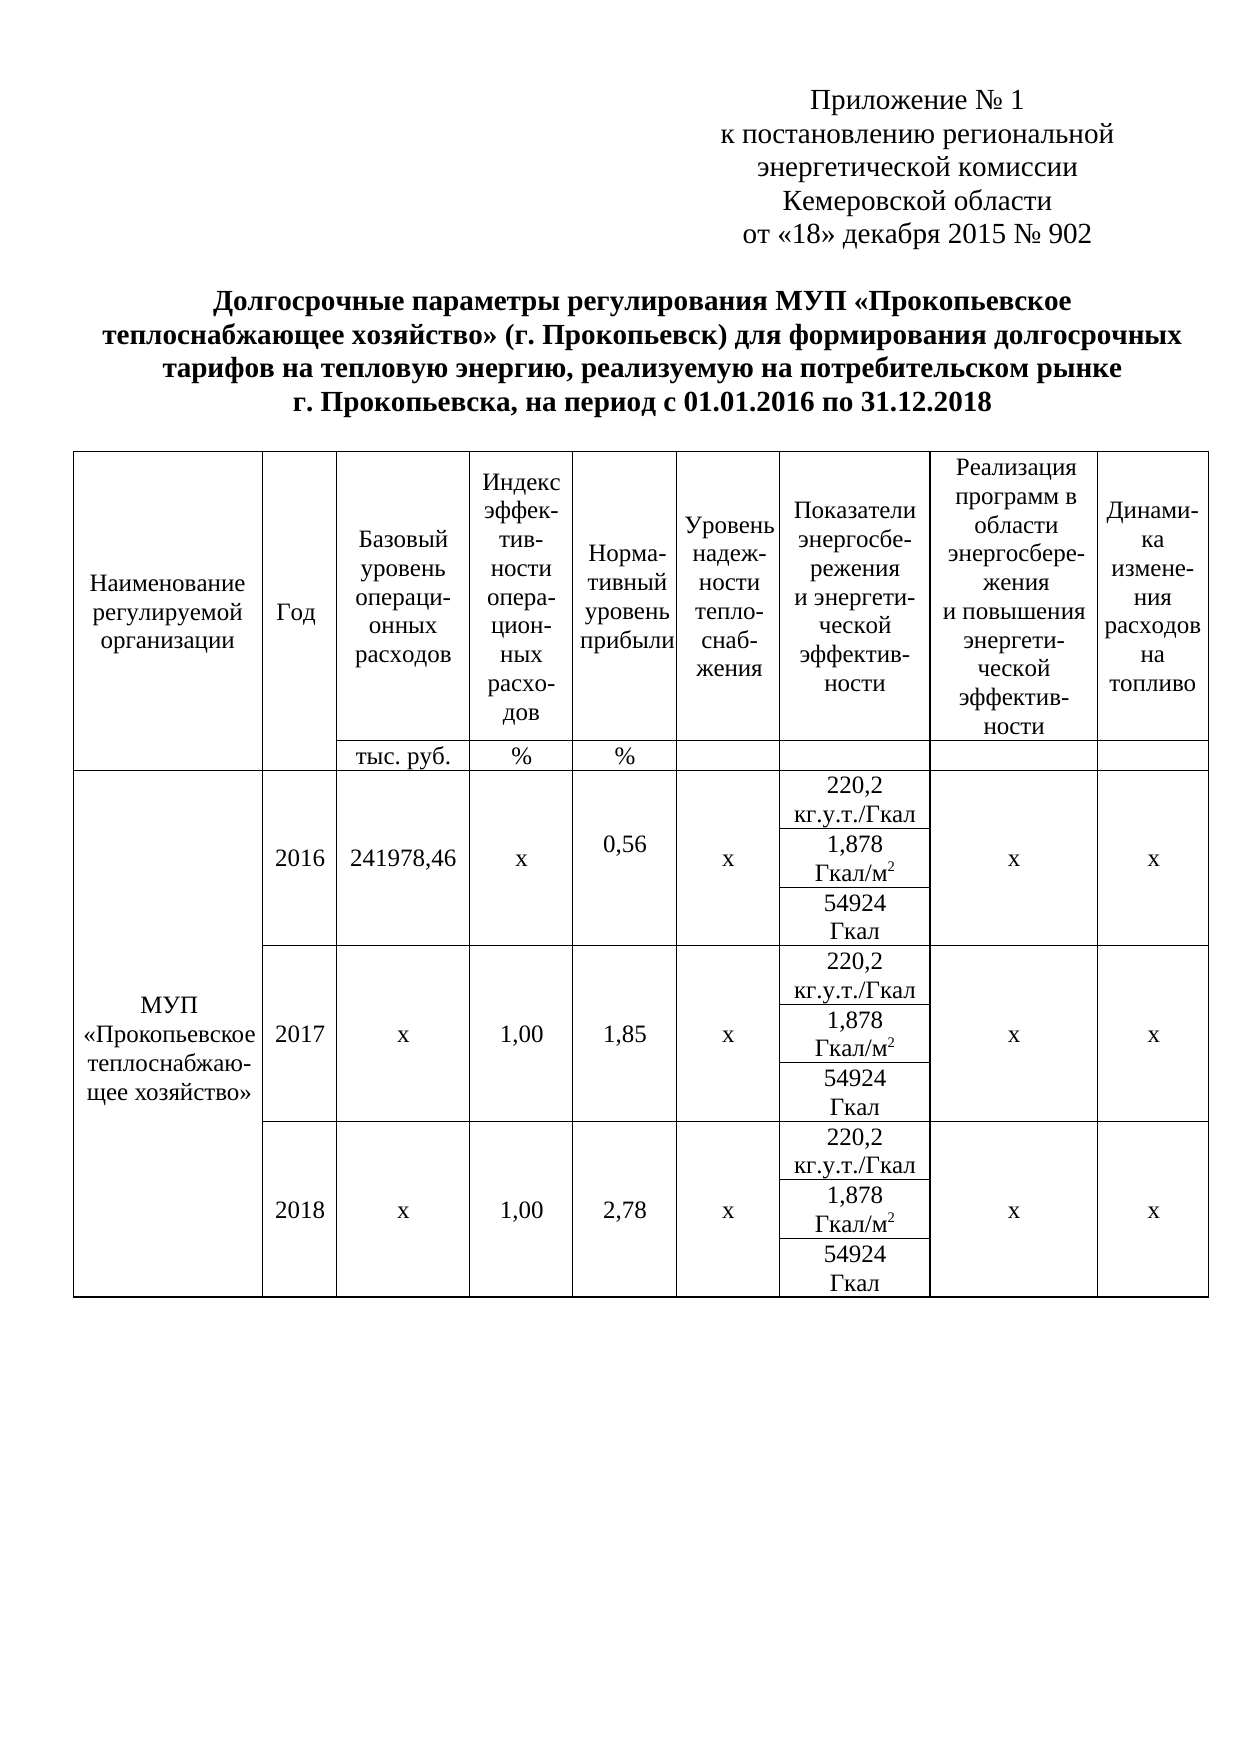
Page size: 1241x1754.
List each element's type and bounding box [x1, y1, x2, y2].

table_header [44, 82, 1211, 1733]
